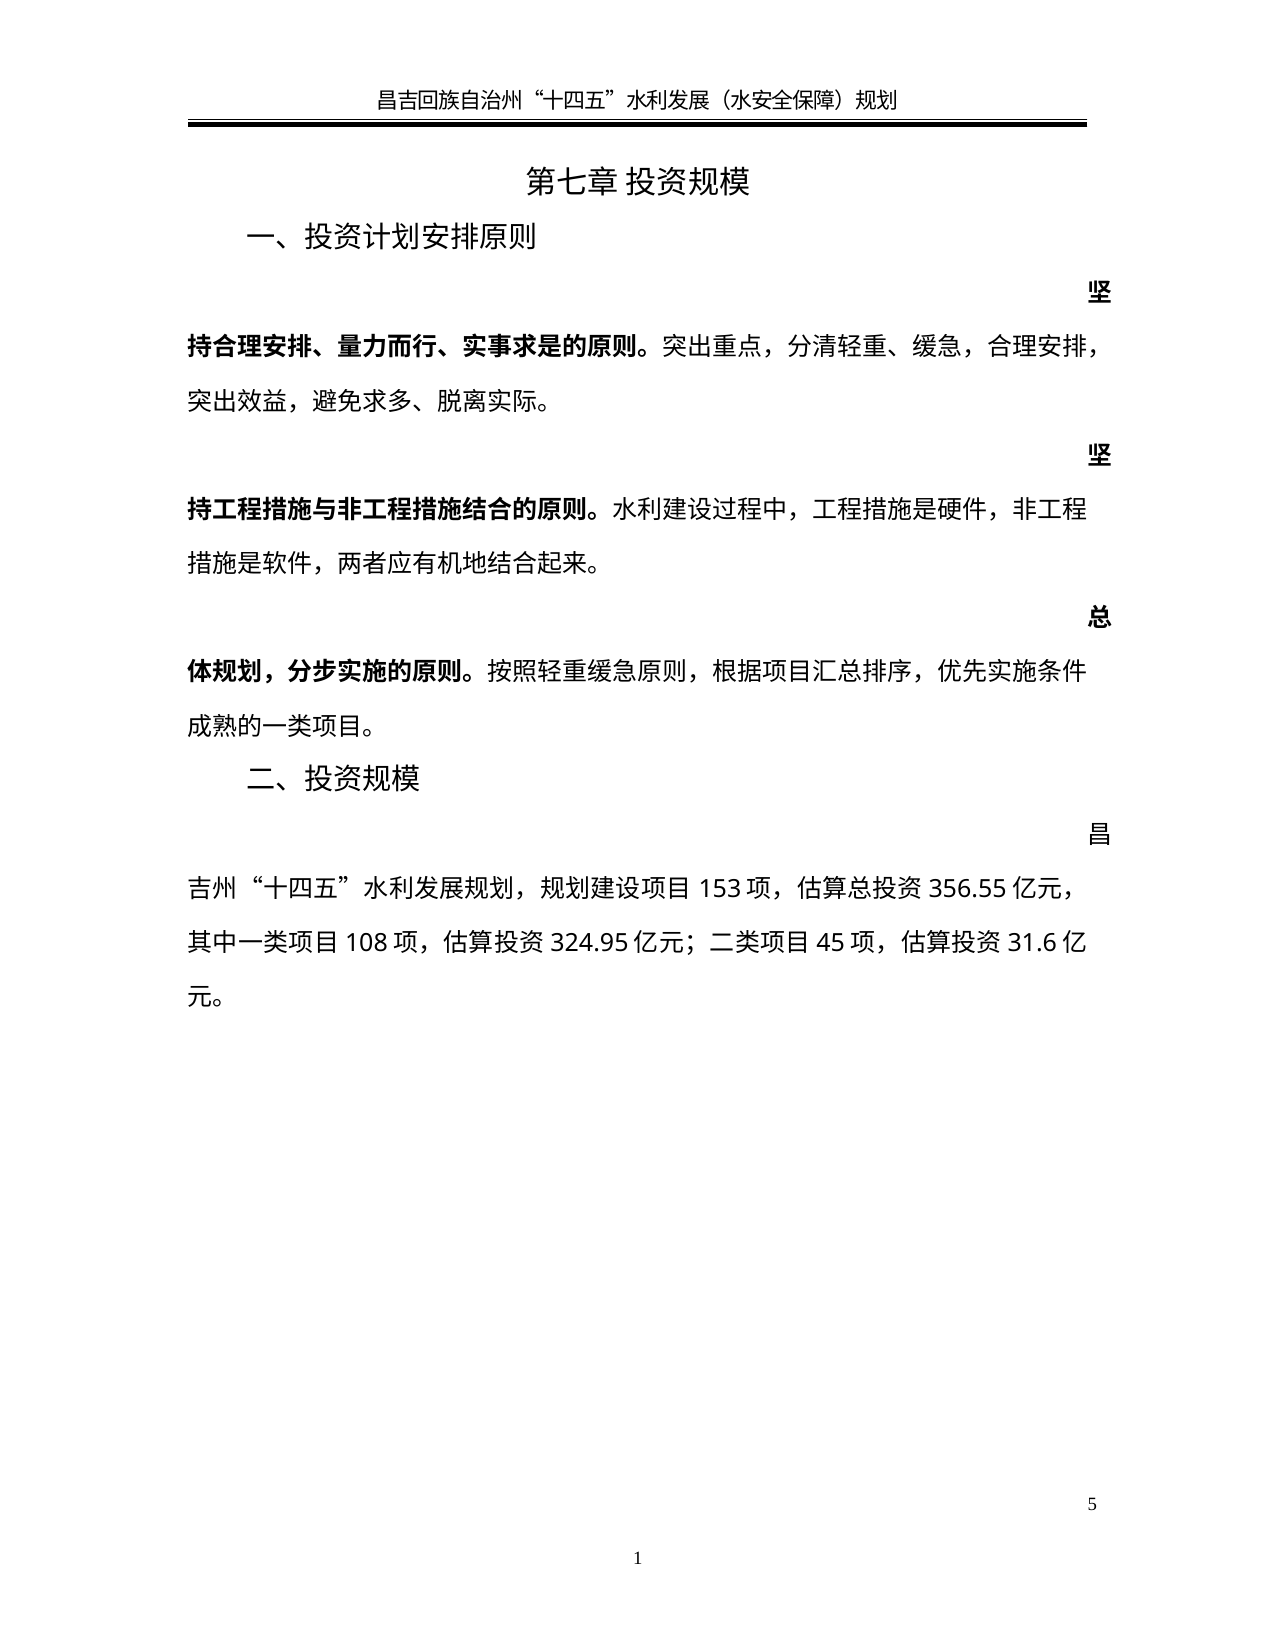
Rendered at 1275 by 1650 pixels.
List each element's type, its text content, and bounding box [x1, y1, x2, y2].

subtitle 一、投资计划安排原则 [187, 204, 1087, 258]
subtitle 二、投资规模 [187, 746, 1087, 800]
text 坚持合理安排、量力而行、实事求是的原则。突出重点，分清轻重、缓急，合理安排，突出效益，避免求多、脱离实际。 [187, 258, 1087, 421]
text 总体规划，分步实施的原则。按照轻重缓急原则，根据项目汇总排序，优先实施条件成熟的一类项目。 [187, 583, 1087, 746]
text 昌吉州“十四五”水利发展规划，规划建设项目153项，估算总投资356.55亿元，其中一类项目108项，估算投资324.95亿元；二类项目45项，估算投资31.6亿元。 [187, 800, 1087, 1017]
subtitle 第七章 投资规模 [187, 150, 1087, 204]
text 坚持工程措施与非工程措施结合的原则。水利建设过程中，工程措施是硬件，非工程措施是软件，两者应有机地结合起来。 [187, 421, 1087, 583]
